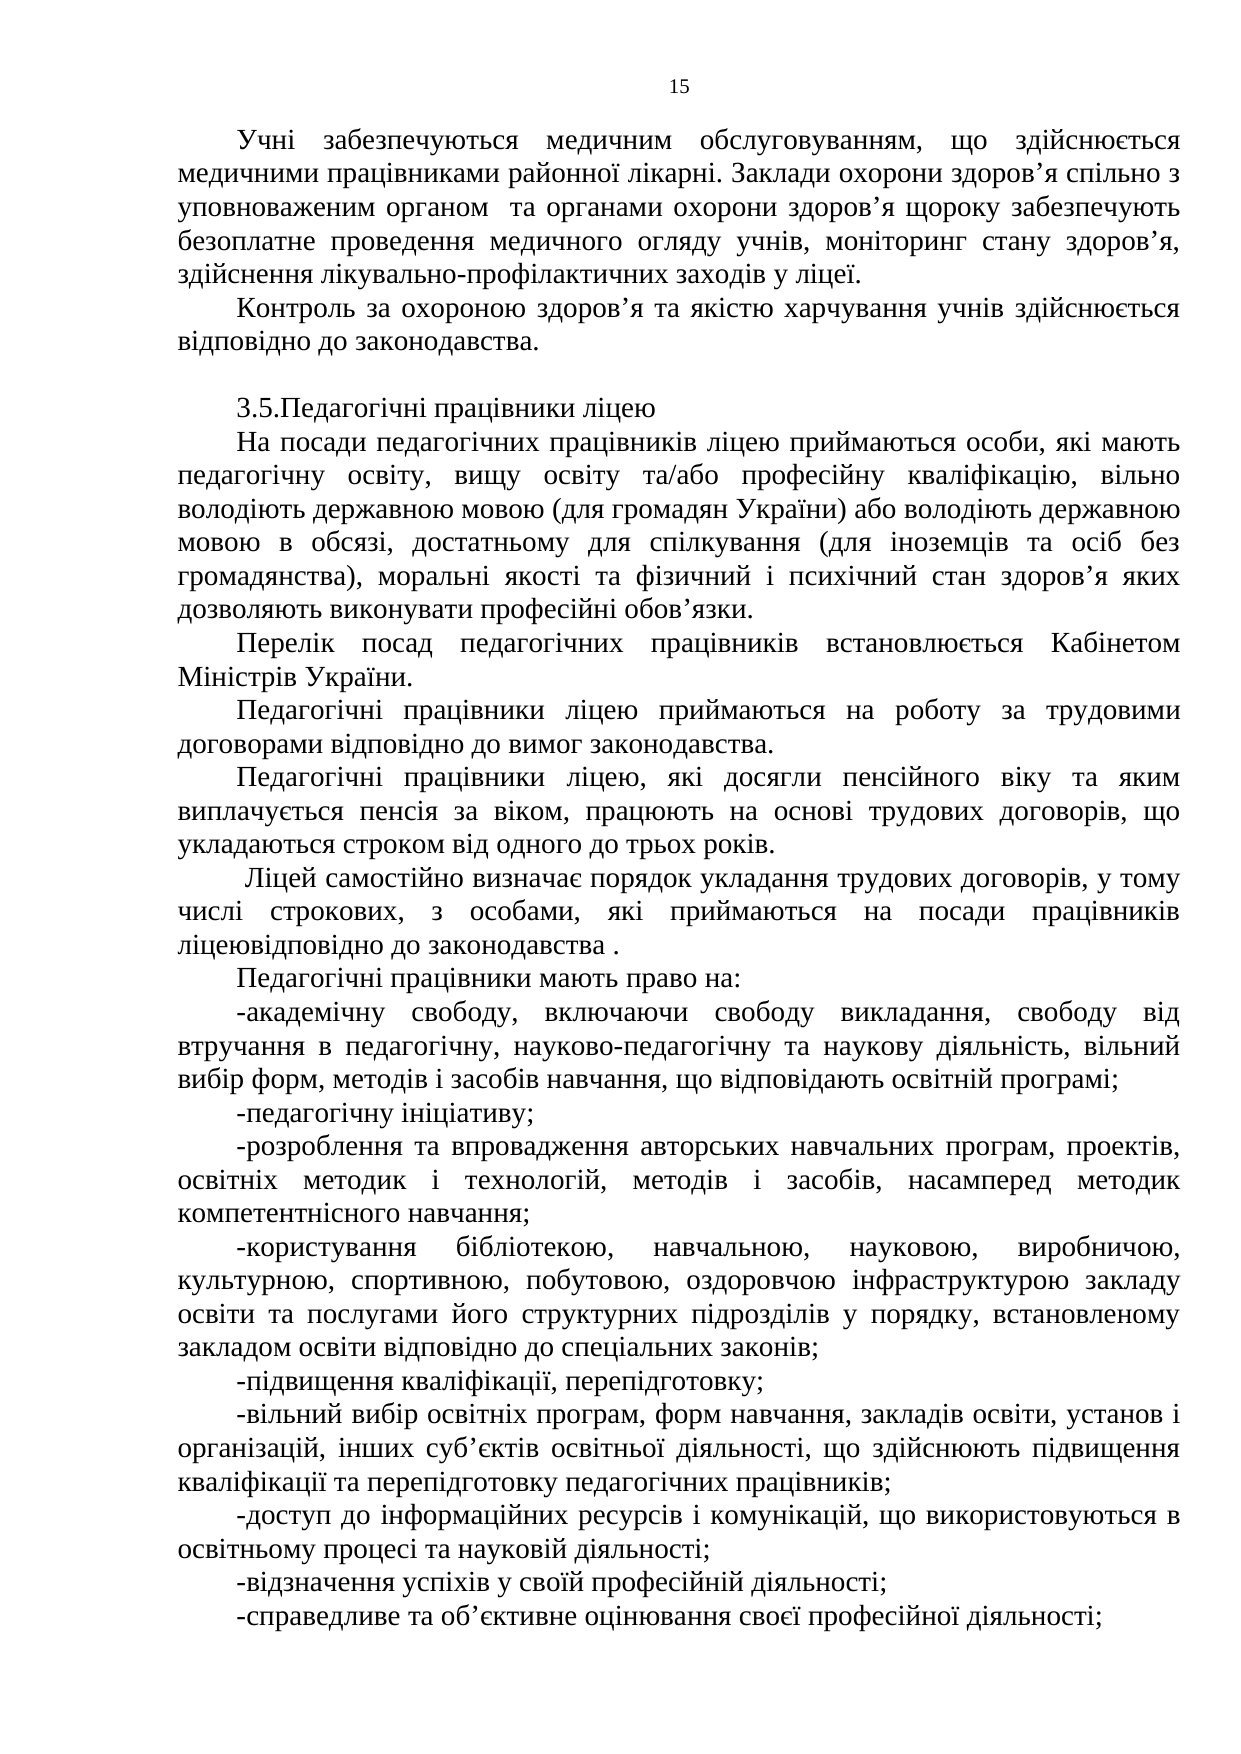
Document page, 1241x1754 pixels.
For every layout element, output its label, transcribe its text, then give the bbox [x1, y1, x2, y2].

text -користування бібліотекою, навчальною, науковою, виробничою, культурною, спортивною, побутовою, оздоровчою інфраструктурою закладу освіти та послугами його структурних підрозділів у порядку, встановленому закладом освіти відповідно до спеціальних законів; [177, 1229, 1181, 1363]
text -вільний вибір освітніх програм, форм навчання, закладів освіти, установ і організацій, інших суб’єктів освітньої діяльності, що здійснюють підвищення кваліфікації та перепідготовку педагогічних працівників; [177, 1397, 1181, 1497]
text Учні забезпечуються медичним обслуговуванням, що здійснюється медичними працівниками районної лікарні. Заклади охорони здоров’я спільно з уповноваженим органом та органами охорони здоров’я щороку забезпечують безоплатне проведення медичного огляду учнів, моніторинг стану здоров’я, здійснення лікувально-профілактичних заходів у ліцеї. [177, 122, 1181, 290]
text -справедливе та об’єктивне оцінювання своєї професійної діяльності; [177, 1598, 1181, 1631]
text Педагогічні працівники ліцею приймаються на роботу за трудовими договорами відповідно до вимог законодавства. [177, 692, 1181, 759]
text -академічну свободу, включаючи свободу викладання, свободу від втручання в педагогічну, науково-педагогічну та наукову діяльність, вільний вибір форм, методів і засобів навчання, що відповідають освітній програмі; [177, 994, 1181, 1095]
text -відзначення успіхів у своїй професійній діяльності; [177, 1564, 1181, 1598]
text Педагогічні працівники ліцею, які досягли пенсійного віку та яким виплачується пенсія за віком, працюють на основі трудових договорів, що укладаються строком від одного до трьох років. [177, 759, 1181, 860]
text 3.5.Педагогічні працівники ліцею [177, 390, 1181, 424]
text Перелік посад педагогічних працівників встановлюється Кабінетом Міністрів України. [177, 625, 1181, 692]
text Педагогічні працівники мають право на: [177, 961, 1181, 994]
text -розроблення та впровадження авторських навчальних програм, проектів, освітніх методик і технологій, методів і засобів, насамперед методик компетентнісного навчання; [177, 1128, 1181, 1229]
text Контроль за охороною здоров’я та якістю харчування учнів здійснюється відповідно до законодавства. [177, 290, 1181, 357]
text Ліцей самостійно визначає порядок укладання трудових договорів, у тому числі строкових, з особами, які приймаються на посади працівників ліцеювідповідно до законодавства . [177, 860, 1181, 961]
text На посади педагогічних працівників ліцею приймаються особи, які мають педагогічну освіту, вищу освіту та/або професійну кваліфікацію, вільно володіють державною мовою (для громадян України) або володіють державною мовою в обсязі, достатньому для спілкування (для іноземців та осіб без громадянства), моральні якості та фізичний і психічний стан здоров’я яких дозволяють виконувати професійні обов’язки. [177, 424, 1181, 625]
text -педагогічну ініціативу; [177, 1095, 1181, 1128]
text -доступ до інформаційних ресурсів і комунікацій, що використовуються в освітньому процесі та науковій діяльності; [177, 1497, 1181, 1564]
text -підвищення кваліфікації, перепідготовку; [177, 1363, 1181, 1397]
